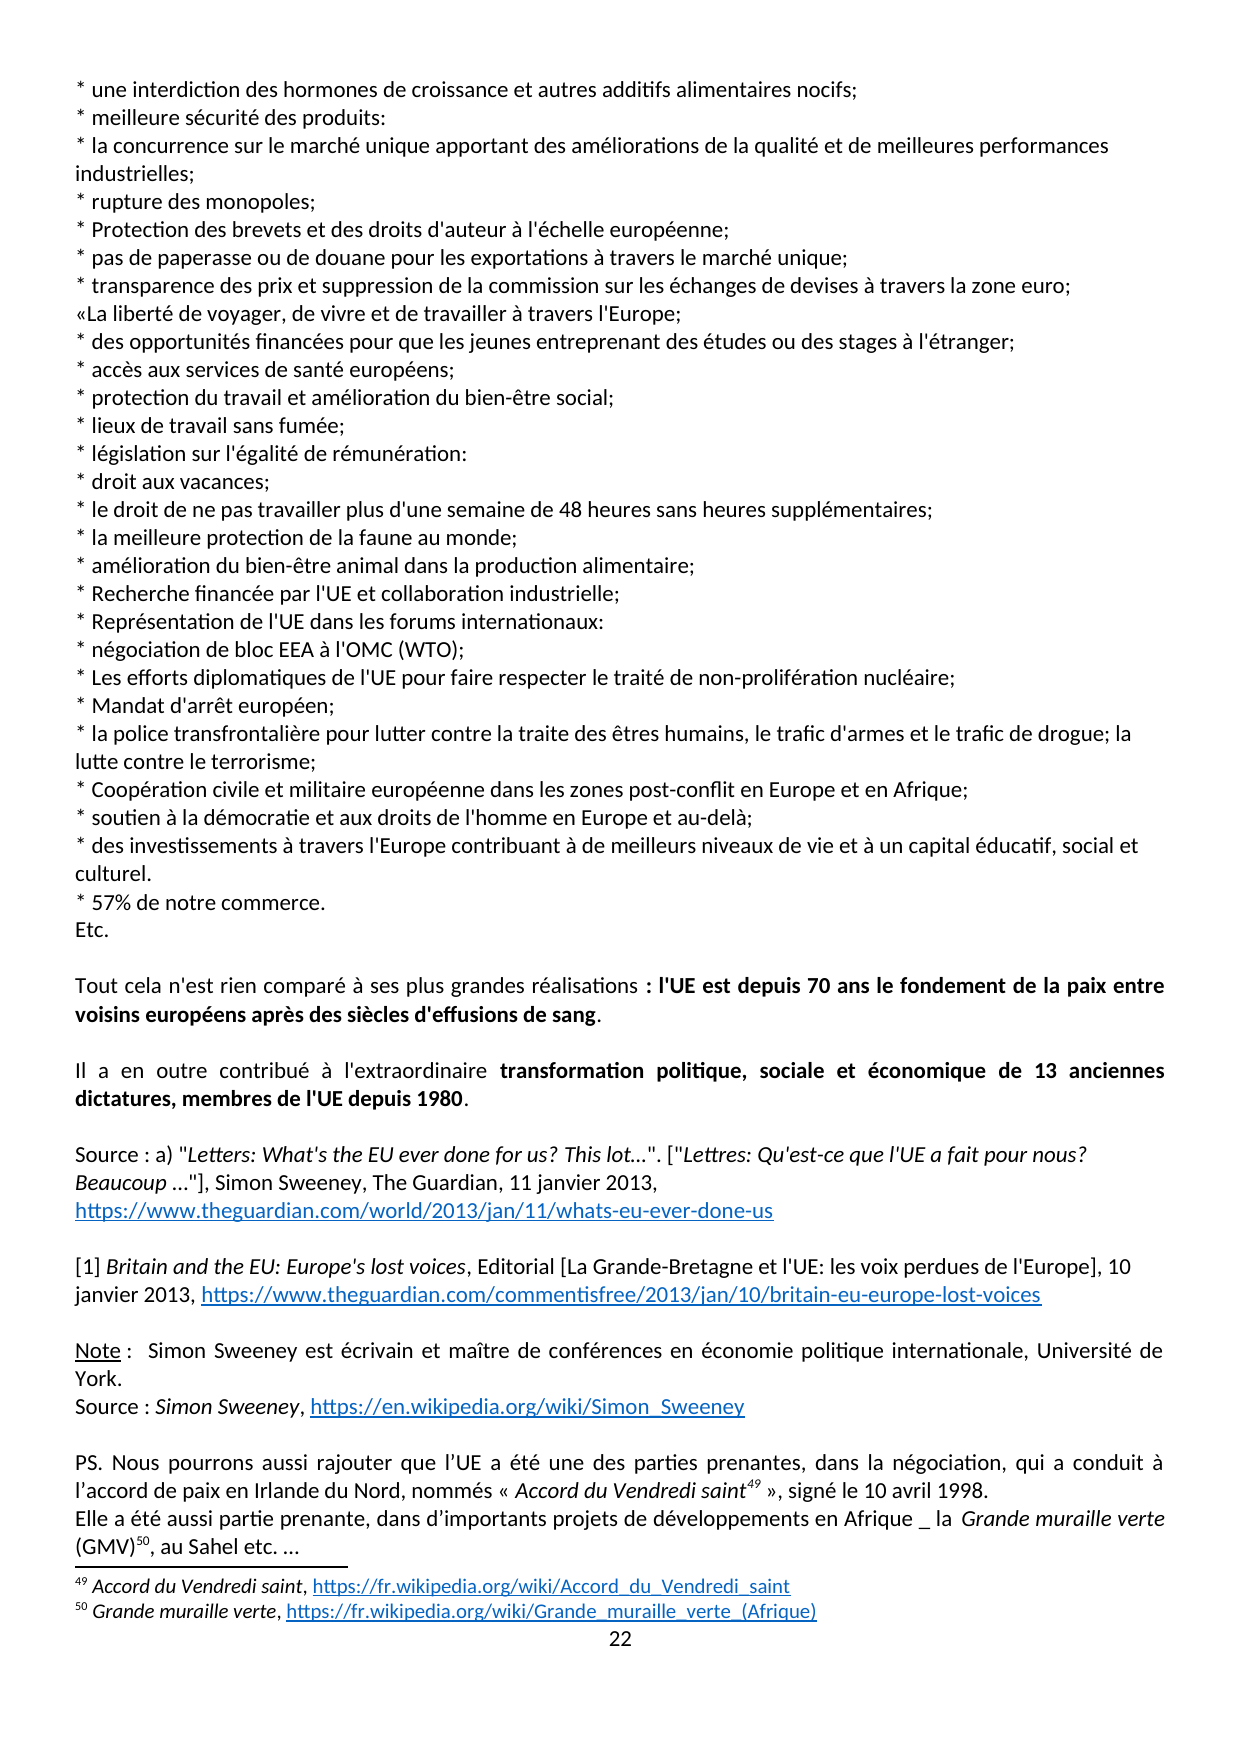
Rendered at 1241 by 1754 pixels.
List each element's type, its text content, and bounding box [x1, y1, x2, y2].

text * Coopération civile et militaire européenne dans les zones post-conflit en Europe et en Afrique; [75, 776, 1165, 803]
text «La liberté de voyager, de vivre et de travailler à travers l'Europe; [75, 299, 1165, 327]
text Source : Simon Sweeney, https://en.wikipedia.org/wiki/Simon_Sweeney [75, 1392, 1165, 1420]
text * la meilleure protection de la faune au monde; [75, 523, 1165, 551]
text * 57% de notre commerce. [75, 888, 1165, 916]
text * Représentation de l'UE dans les forums internationaux: [75, 607, 1165, 635]
text Tout cela n'est rien comparé à ses plus grandes réalisations : l'UE est depuis 70 ans le fondement de la paix entre voisins européens après des siècles d'effusions de sang. [75, 972, 1165, 1028]
text Elle a été aussi partie prenante, dans d’importants projets de développements en Afrique _ la Grande muraille verte (GMV), au Sahel etc. … [75, 1504, 1165, 1560]
text * des investissements à travers l'Europe contribuant à de meilleurs niveaux de vie et à un capital éducatif, social et culturel. [75, 832, 1165, 888]
text Il a en outre contribué à l'extraordinaire transformation politique, sociale et économique de 13 anciennes dictatures, membres de l'UE depuis 1980. [75, 1056, 1165, 1112]
text * amélioration du bien-être animal dans la production alimentaire; [75, 551, 1165, 579]
text * des opportunités financées pour que les jeunes entreprenant des études ou des stages à l'étranger; [75, 327, 1165, 355]
text * Mandat d'arrêt européen; [75, 691, 1165, 719]
text * la concurrence sur le marché unique apportant des améliorations de la qualité et de meilleures performances industrielles; [75, 131, 1165, 187]
text * meilleure sécurité des produits: [75, 103, 1165, 131]
text * soutien à la démocratie et aux droits de l'homme en Europe et au-delà; [75, 803, 1165, 832]
text * pas de paperasse ou de douane pour les exportations à travers le marché unique; [75, 243, 1165, 271]
text * accès aux services de santé européens; [75, 355, 1165, 383]
text * Protection des brevets et des droits d'auteur à l'échelle européenne; [75, 215, 1165, 243]
text * droit aux vacances; [75, 467, 1165, 495]
text * protection du travail et amélioration du bien-être social; [75, 383, 1165, 411]
text * transparence des prix et suppression de la commission sur les échanges de devises à travers la zone euro; [75, 271, 1165, 299]
text * législation sur l'égalité de rémunération: [75, 439, 1165, 467]
text PS. Nous pourrons aussi rajouter que l’UE a été une des parties prenantes, dans la négociation, qui a conduit à l’accord de paix en Irlande du Nord, nommés « Accord du Vendredi saint », signé le 10 avril 1998. [75, 1448, 1165, 1504]
text Note : Simon Sweeney est écrivain et maître de conférences en économie politique internationale, Université de York. [75, 1336, 1165, 1392]
text * une interdiction des hormones de croissance et autres additifs alimentaires nocifs; [75, 75, 1165, 103]
text * rupture des monopoles; [75, 187, 1165, 215]
text Etc. [75, 916, 1165, 944]
text * la police transfrontalière pour lutter contre la traite des êtres humains, le trafic d'armes et le trafic de drogue; la lutte contre le terrorisme; [75, 719, 1165, 776]
text * lieux de travail sans fumée; [75, 411, 1165, 439]
text [1] Britain and the EU: Europe's lost voices, Editorial [La Grande-Bretagne et l'UE: les voix perdues de l'Europe], 10 janvier 2013, https://www.theguardian.com/commentisfree/2013/jan/10/britain-eu-europe-lost-voices [75, 1252, 1165, 1308]
text * négociation de bloc EEA à l'OMC (WTO); [75, 635, 1165, 663]
text * Les efforts diplomatiques de l'UE pour faire respecter le traité de non-prolifération nucléaire; [75, 663, 1165, 691]
text * Recherche financée par l'UE et collaboration industrielle; [75, 579, 1165, 607]
text Source : a) "Letters: What's the EU ever done for us? This lot…". ["Lettres: Qu'est-ce que l'UE a fait pour nous? Beaucoup …"], Simon Sweeney, The Guardian, 11 janvier 2013, https://www.theguardian.com/world/2013/jan/11/whats-eu-ever-done-us [75, 1140, 1165, 1224]
text * le droit de ne pas travailler plus d'une semaine de 48 heures sans heures supplémentaires; [75, 495, 1165, 523]
